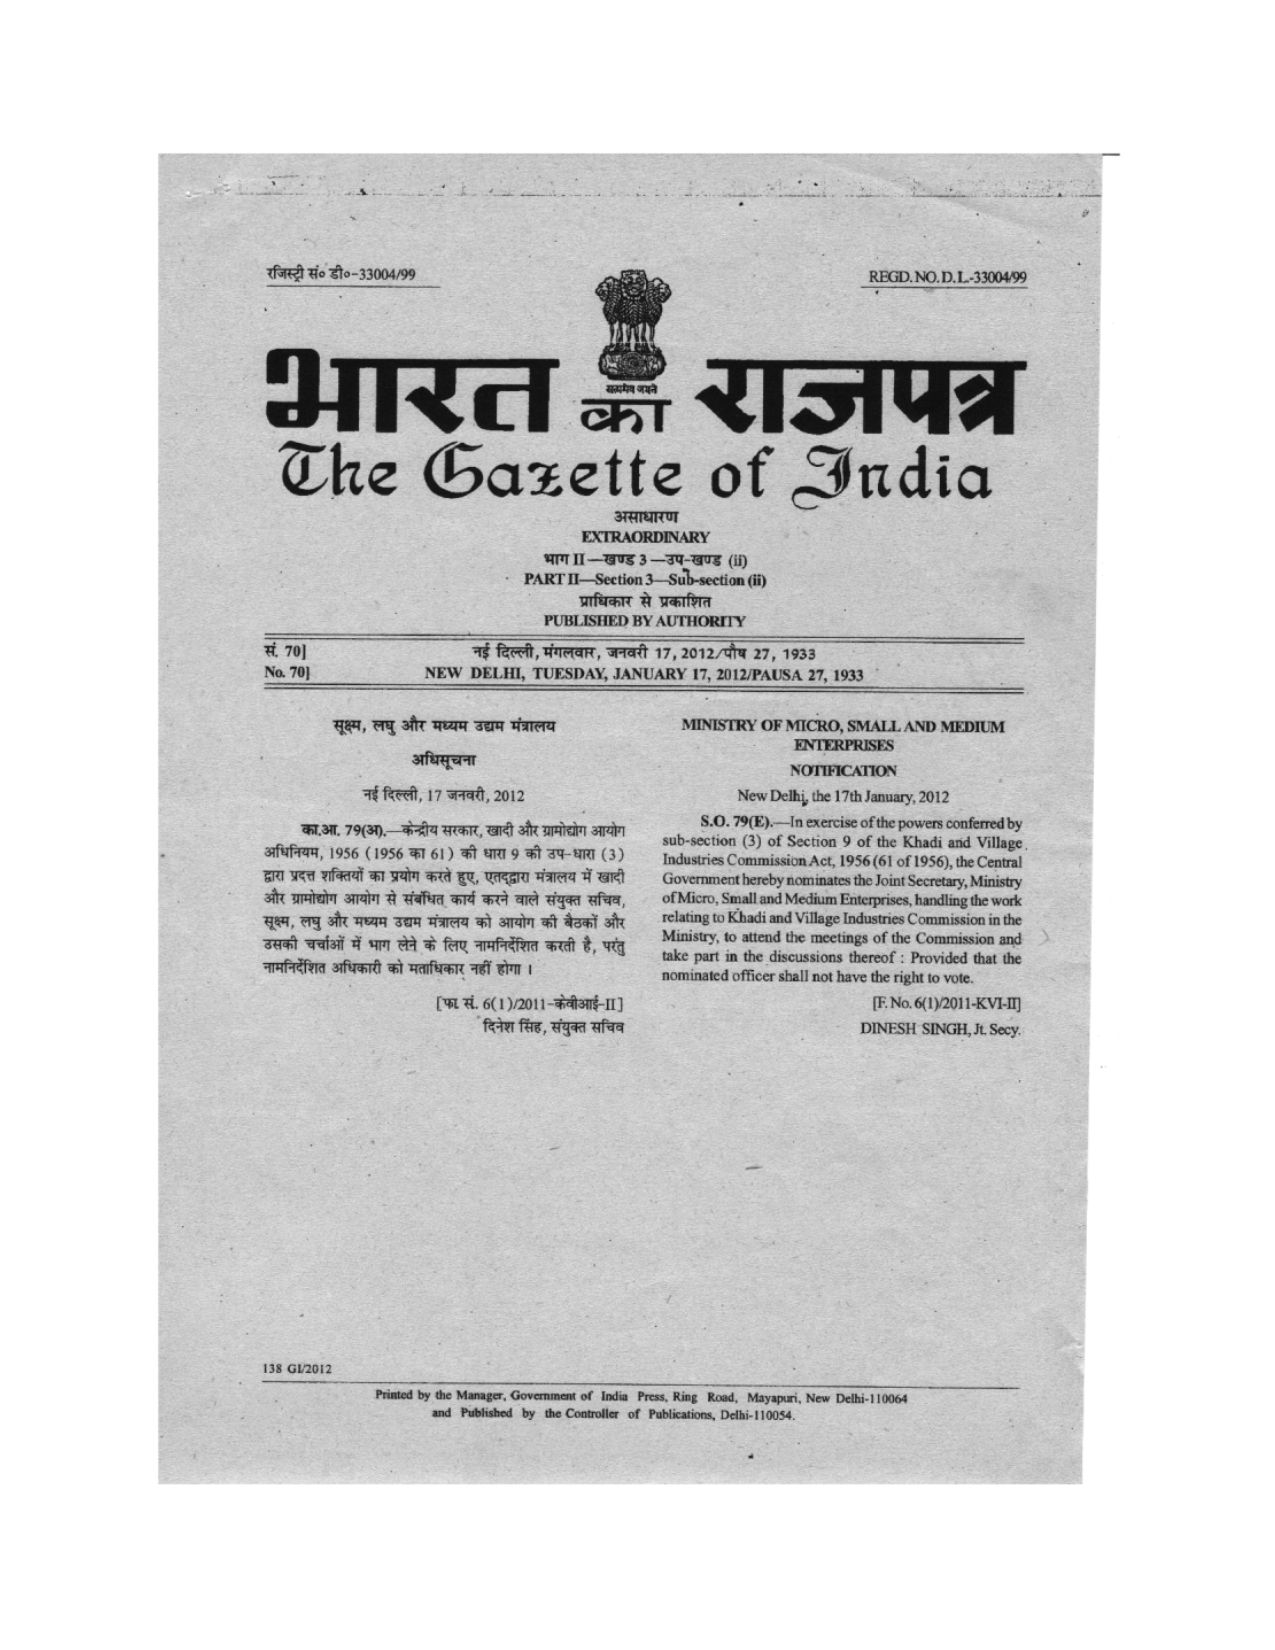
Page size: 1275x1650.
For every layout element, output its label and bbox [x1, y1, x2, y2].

picture [150, 150, 1125, 1489]
